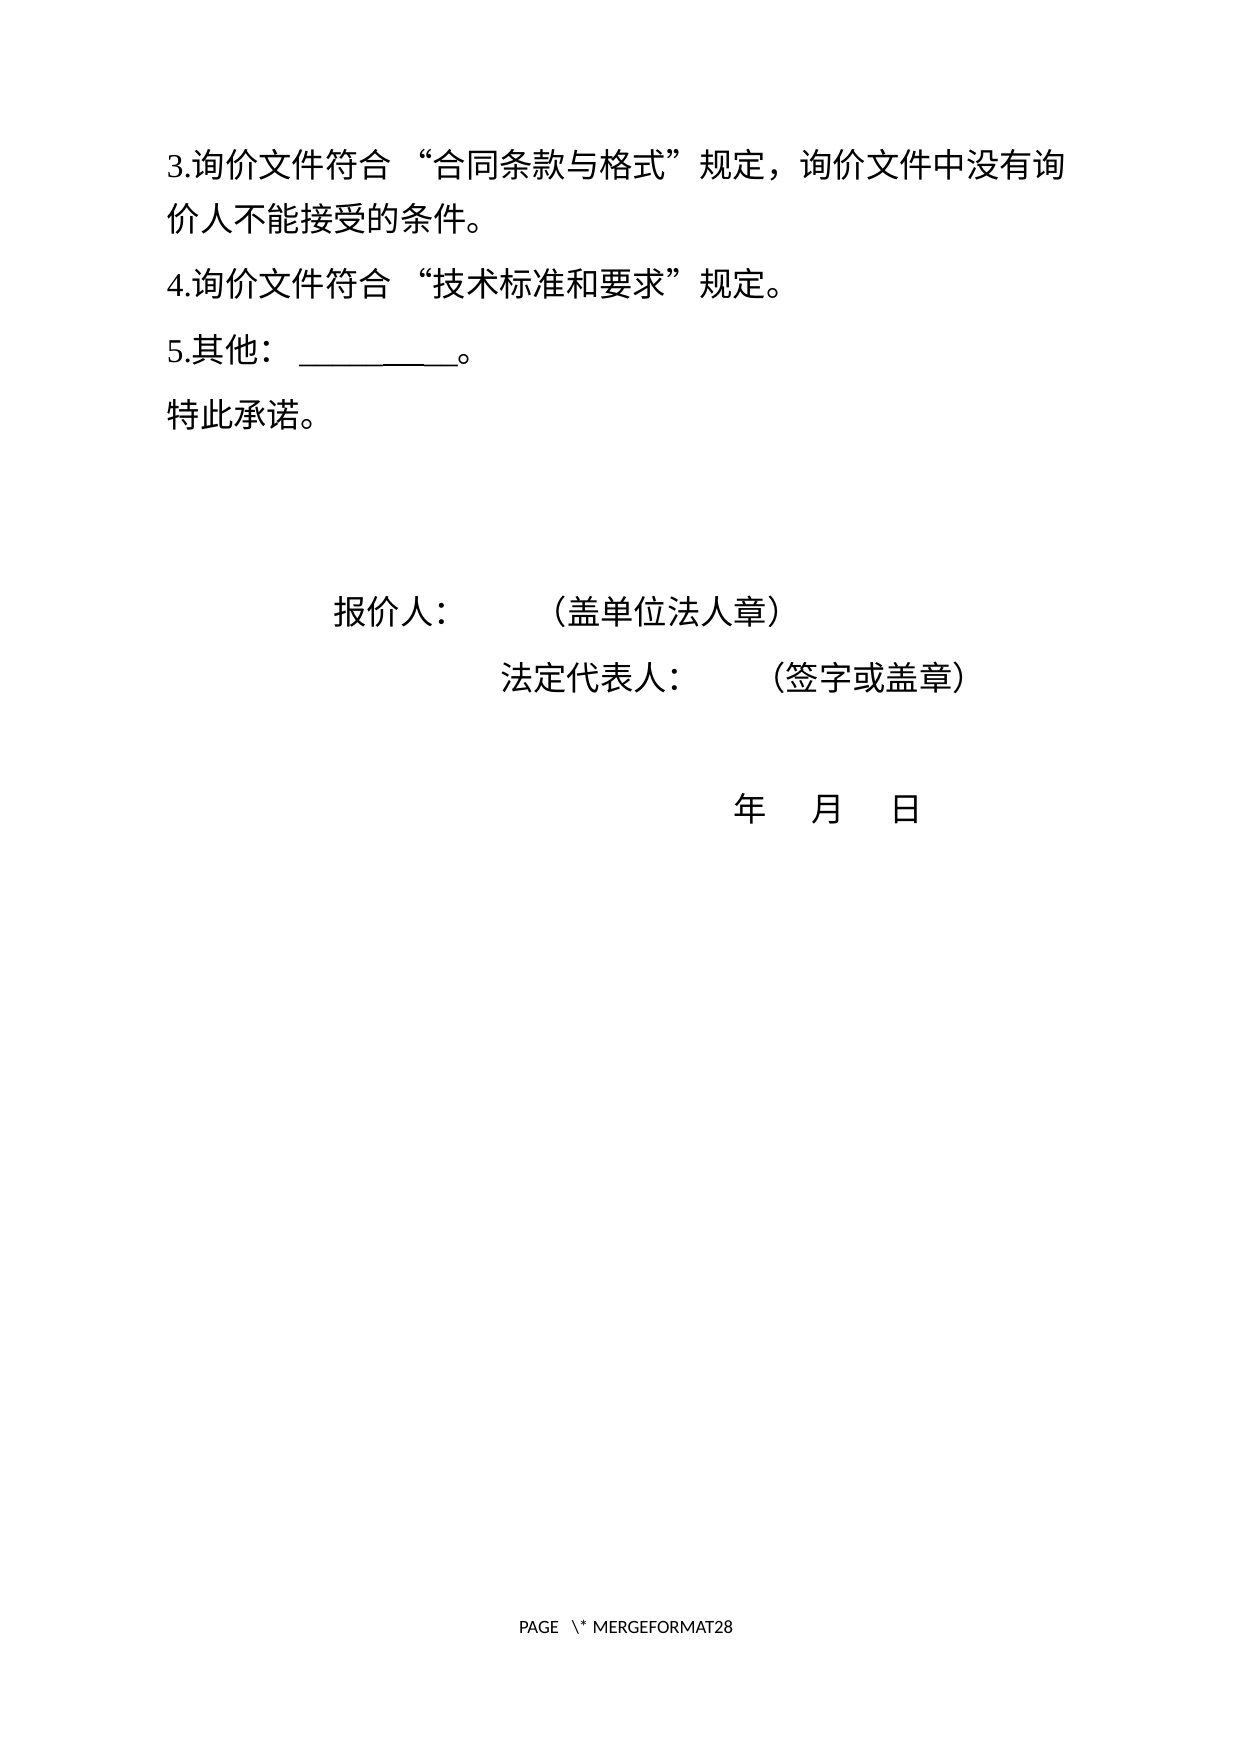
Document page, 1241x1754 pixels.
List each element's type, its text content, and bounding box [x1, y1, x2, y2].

text 3.询价文件符合 “合同条款与格式”规定，询价文件中没有询价人不能接受的条件。 [167, 135, 1085, 242]
text 特此承诺。 [167, 385, 1085, 438]
text 5.其他： _____ __。 [167, 320, 1085, 373]
text 报价人： （盖单位法人章） [167, 582, 1085, 635]
text 法定代表人： （签字或盖章） [167, 648, 1085, 701]
text 年 月 日 [167, 779, 1085, 832]
text 4.询价文件符合 “技术标准和要求”规定。 [167, 254, 1085, 307]
